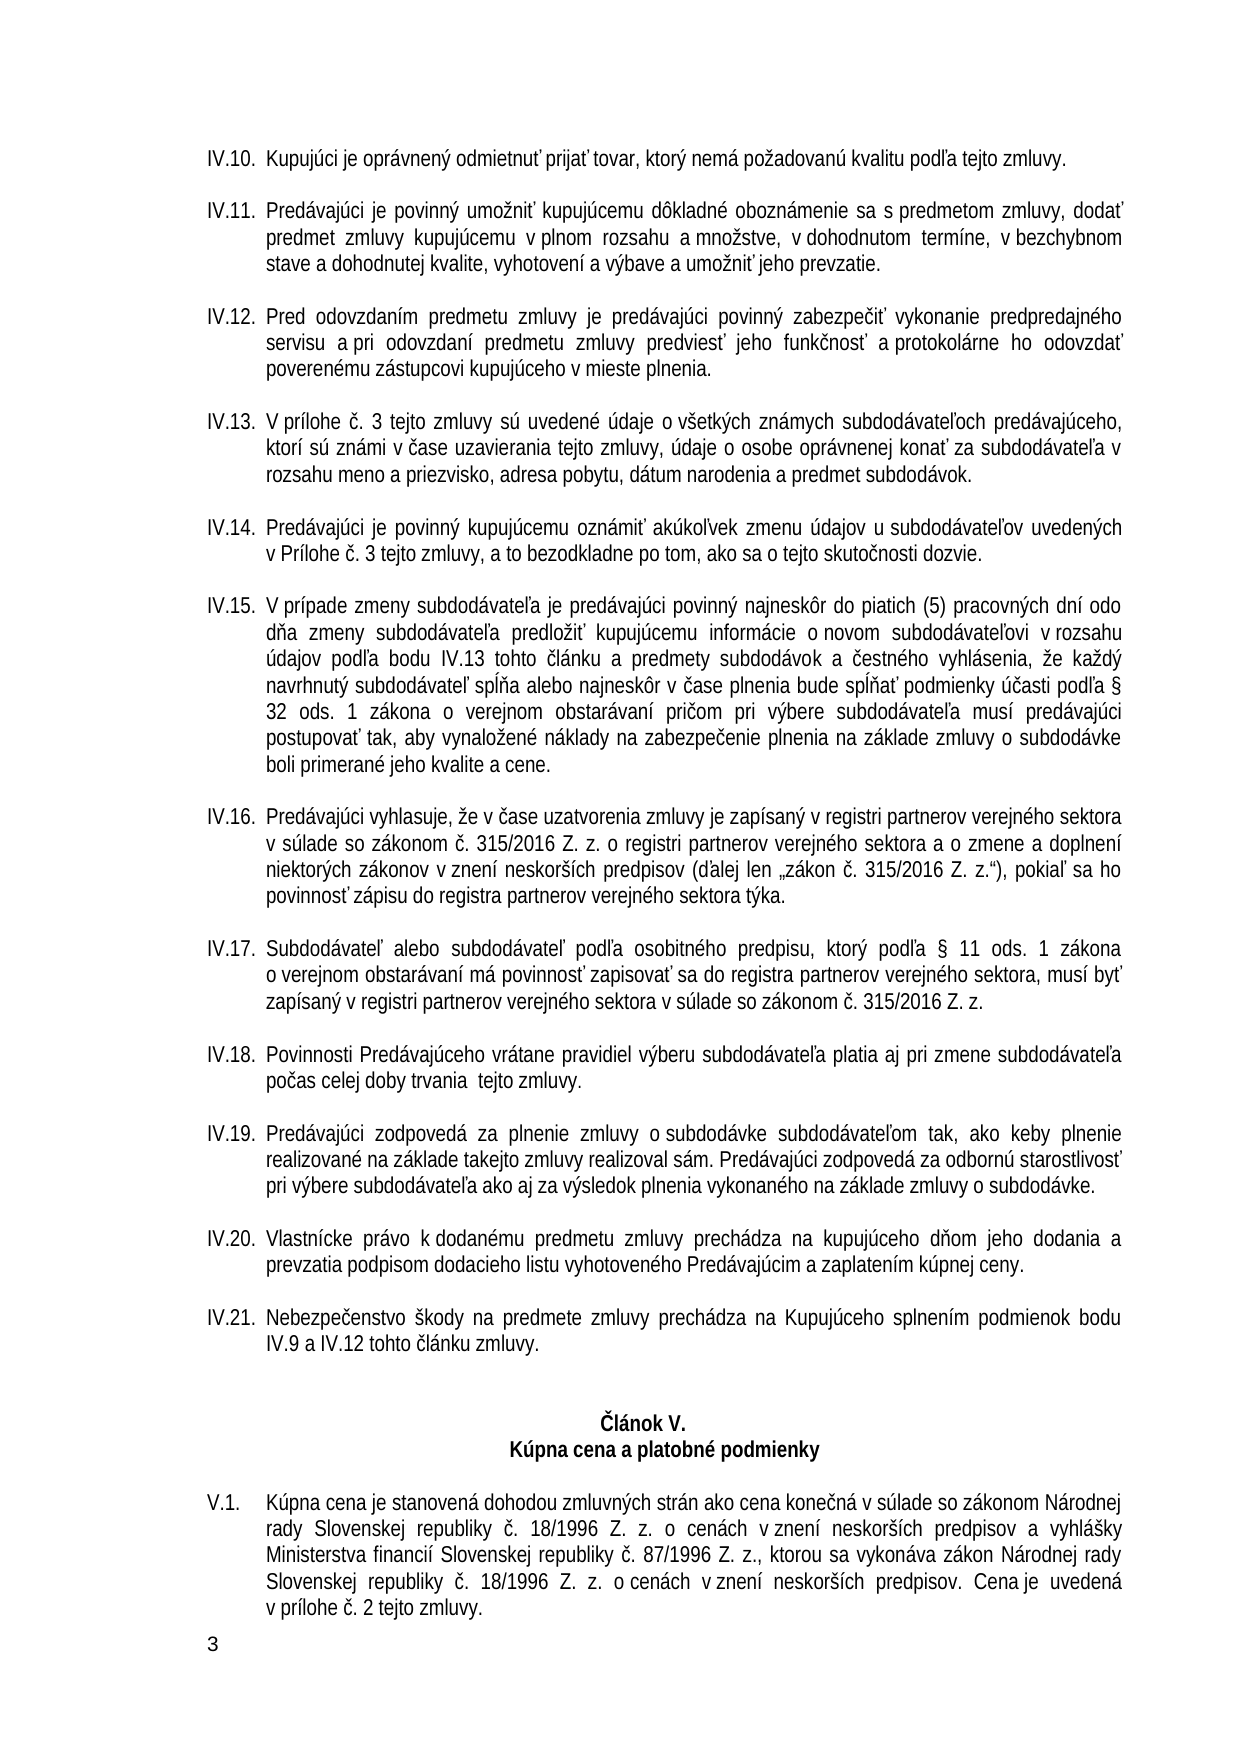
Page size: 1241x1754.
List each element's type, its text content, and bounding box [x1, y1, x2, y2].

list V prílohe č. 3 tejto zmluvy sú uvedené údaje o všetkých známych subdodávateľoch predávajúceho, ktorí sú známi v čase uzavierania tejto zmluvy, údaje o osobe oprávnenej konať za subdodávateľa v rozsahu meno a priezvisko, adresa pobytu, dátum narodenia a predmet subdodávok. [207, 408, 1122, 487]
text Kúpna cena a platobné podmienky [207, 1436, 1122, 1462]
list Subdodávateľ alebo subdodávateľ podľa osobitného predpisu, ktorý podľa § 11 ods. 1 zákona o verejnom obstarávaní má povinnosť zapisovať sa do registra partnerov verejného sektora, musí byť zapísaný v registri partnerov verejného sektora v súlade so zákonom č. 315/2016 Z. z. [207, 935, 1122, 1014]
list Pred odovzdaním predmetu zmluvy je predávajúci povinný zabezpečiť vykonanie predpredajného servisu a pri odovzdaní predmetu zmluvy predviesť jeho funkčnosť a protokolárne ho odovzdať poverenému zástupcovi kupujúceho v mieste plnenia. [207, 303, 1122, 382]
list Nebezpečenstvo škody na predmete zmluvy prechádza na Kupujúceho splnením podmienok bodu 4.9 a 4.12 tohto článku zmluvy. [207, 1304, 1122, 1357]
list Predávajúci vyhlasuje, že v čase uzatvorenia zmluvy je zapísaný v registri partnerov verejného sektora v súlade so zákonom č. 315/2016 Z. z. o registri partnerov verejného sektora a o zmene a doplnení niektorých zákonov v znení neskorších predpisov (ďalej len „zákon č. 315/2016 Z. z.“), pokiaľ sa ho povinnosť zápisu do registra partnerov verejného sektora týka. [207, 803, 1122, 909]
list Predávajúci je povinný kupujúcemu oznámiť akúkoľvek zmenu údajov u subdodávateľov uvedených v Prílohe č. 3 tejto zmluvy, a to bezodkladne po tom, ako sa o tejto skutočnosti dozvie. [207, 513, 1122, 566]
list Predávajúci je povinný umožniť kupujúcemu dôkladné oboznámenie sa s predmetom zmluvy, dodať predmet zmluvy kupujúcemu v plnom rozsahu a množstve, v dohodnutom termíne, v bezchybnom stave a dohodnutej kvalite, vyhotovení a výbave a umožniť jeho prevzatie. [207, 197, 1122, 276]
list Kúpna cena je stanovená dohodou zmluvných strán ako cena konečná v súlade so zákonom Národnej rady Slovenskej republiky č. 18/1996 Z. z. o cenách v znení neskorších predpisov a vyhlášky Ministerstva financií Slovenskej republiky č. 87/1996 Z. z., ktorou sa vykonáva zákon Národnej rady Slovenskej republiky č. 18/1996 Z. z. o cenách v znení neskorších predpisov. Cena je uvedená v prílohe č. 2 tejto zmluvy. [207, 1488, 1122, 1620]
list Vlastnícke právo k dodanému predmetu zmluvy prechádza na kupujúceho dňom jeho dodania a prevzatia podpisom dodacieho listu vyhotoveného Predávajúcim a zaplatením kúpnej ceny. [207, 1225, 1122, 1278]
list Predávajúci zodpovedá za plnenie zmluvy o subdodávke subdodávateľom tak, ako keby plnenie realizované na základe takejto zmluvy realizoval sám. Predávajúci zodpovedá za odbornú starostlivosť pri výbere subdodávateľa ako aj za výsledok plnenia vykonaného na základe zmluvy o subdodávke. [207, 1119, 1122, 1199]
list Kupujúci je oprávnený odmietnuť prijať tovar, ktorý nemá požadovanú kvalitu podľa tejto zmluvy. [207, 144, 1122, 171]
list V prípade zmeny subdodávateľa je predávajúci povinný najneskôr do piatich (5) pracovných dní odo dňa zmeny subdodávateľa predložiť kupujúcemu informácie o novom subdodávateľovi v rozsahu údajov podľa bodu 4.13 tohto článku a predmety subdodávok a čestného vyhlásenia, že každý navrhnutý subdodávateľ spĺňa alebo najneskôr v čase plnenia bude spĺňať podmienky účasti podľa § 32 ods. 1 zákona o verejnom obstarávaní pričom pri výbere subdodávateľa musí predávajúci postupovať tak, aby vynaložené náklady na zabezpečenie plnenia na základe zmluvy o subdodávke boli primerané jeho kvalite a cene. [207, 592, 1122, 777]
list Povinnosti Predávajúceho vrátane pravidiel výberu subdodávateľa platia aj pri zmene subdodávateľa počas celej doby trvania tejto zmluvy. [207, 1041, 1122, 1093]
